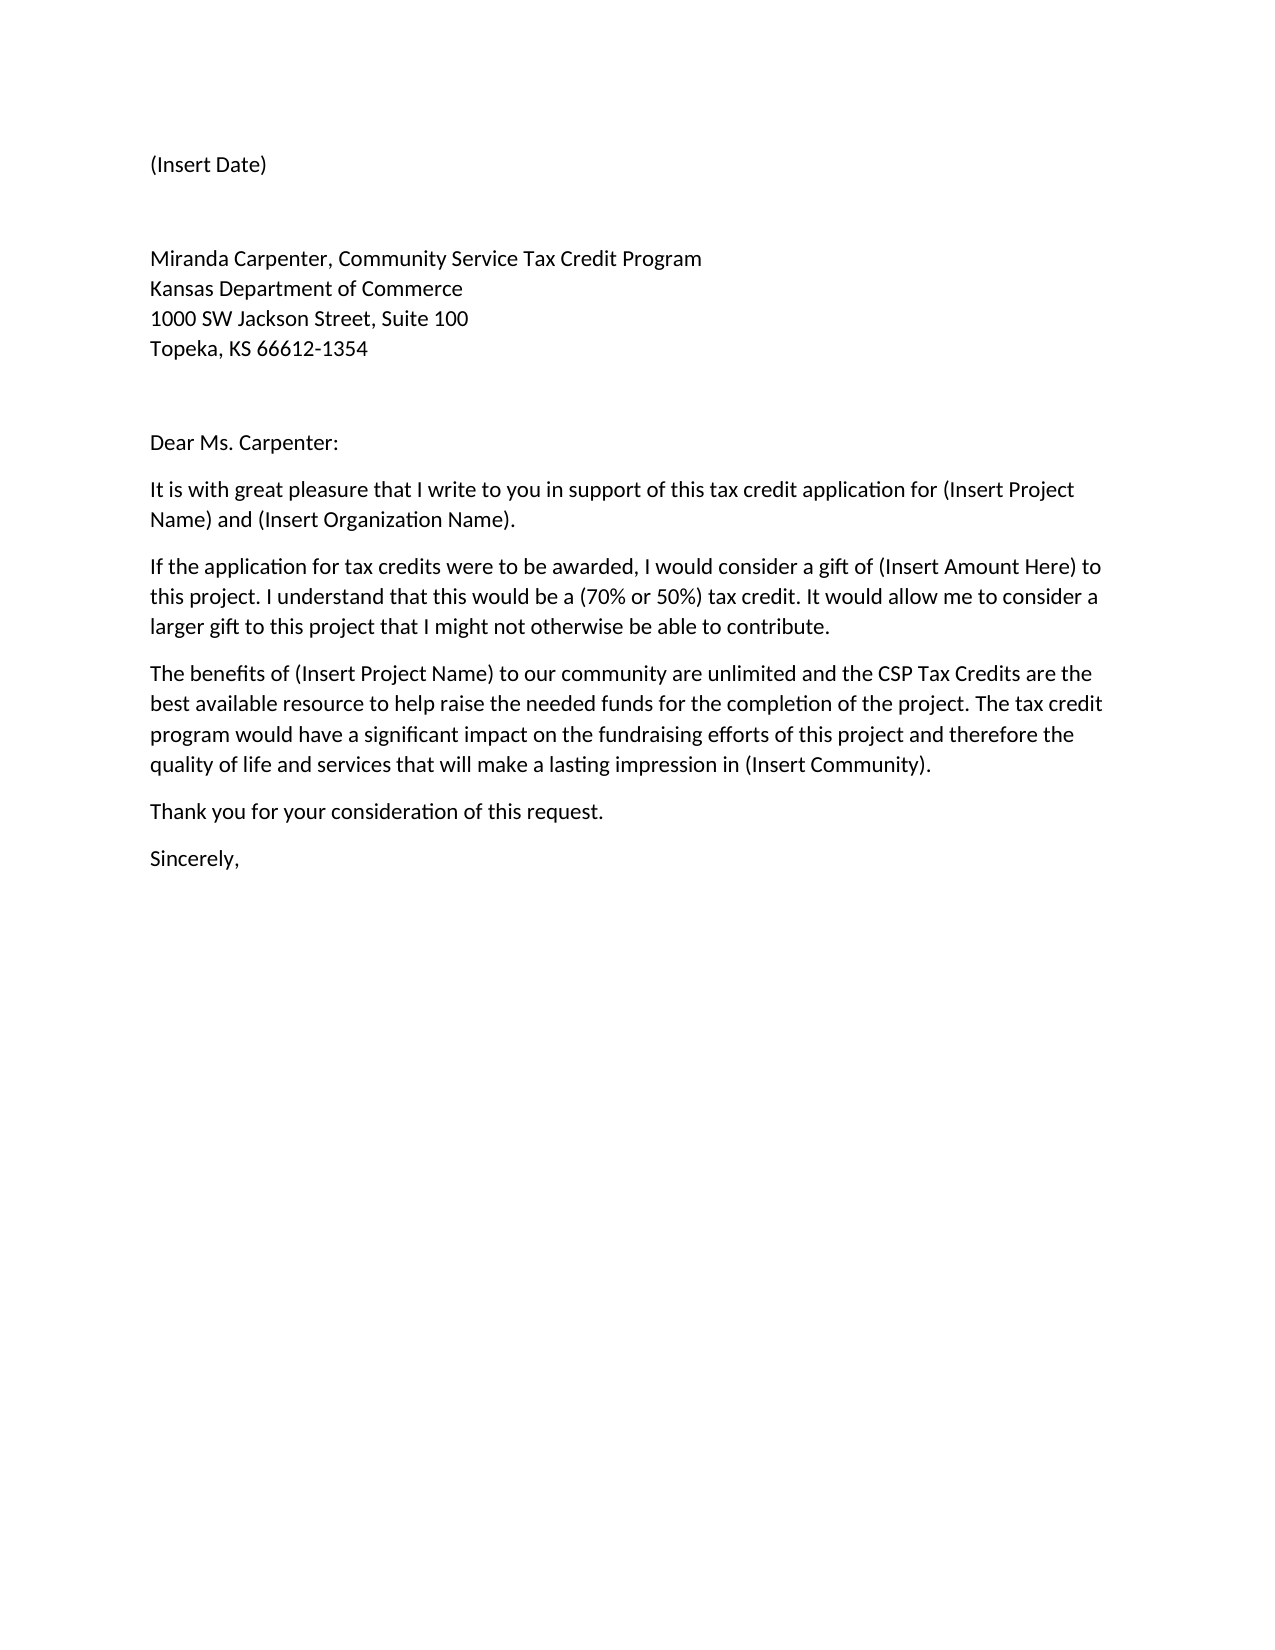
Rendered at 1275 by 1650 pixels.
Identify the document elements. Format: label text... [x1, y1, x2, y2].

text If the application for tax credits were to be awarded, I would consider a gift of (Insert Amount Here) to this project. I understand that this would be a (70% or 50%) tax credit. It would allow me to consider a larger gift to this project that I might not otherwise be able to contribute. [150, 552, 1125, 641]
text Dear Ms. Carpenter: [150, 428, 1125, 456]
text The benefits of (Insert Project Name) to our community are unlimited and the CSP Tax Credits are the best available resource to help raise the needed funds for the completion of the project. The tax credit program would have a significant impact on the fundraising efforts of this project and therefore the quality of life and services that will make a lasting impression in (Insert Community). [150, 659, 1125, 778]
text Sincerely, [150, 844, 1125, 872]
text Miranda Carpenter, Community Service Tax Credit Program Kansas Department of Commerce 1000 SW Jackson Street, Suite 100 Topeka, KS 66612-1354 [150, 244, 1125, 362]
text Thank you for your consideration of this request. [150, 797, 1125, 825]
text (Insert Date) [150, 150, 1125, 178]
text It is with great pleasure that I write to you in support of this tax credit application for (Insert Project Name) and (Insert Organization Name). [150, 475, 1125, 533]
